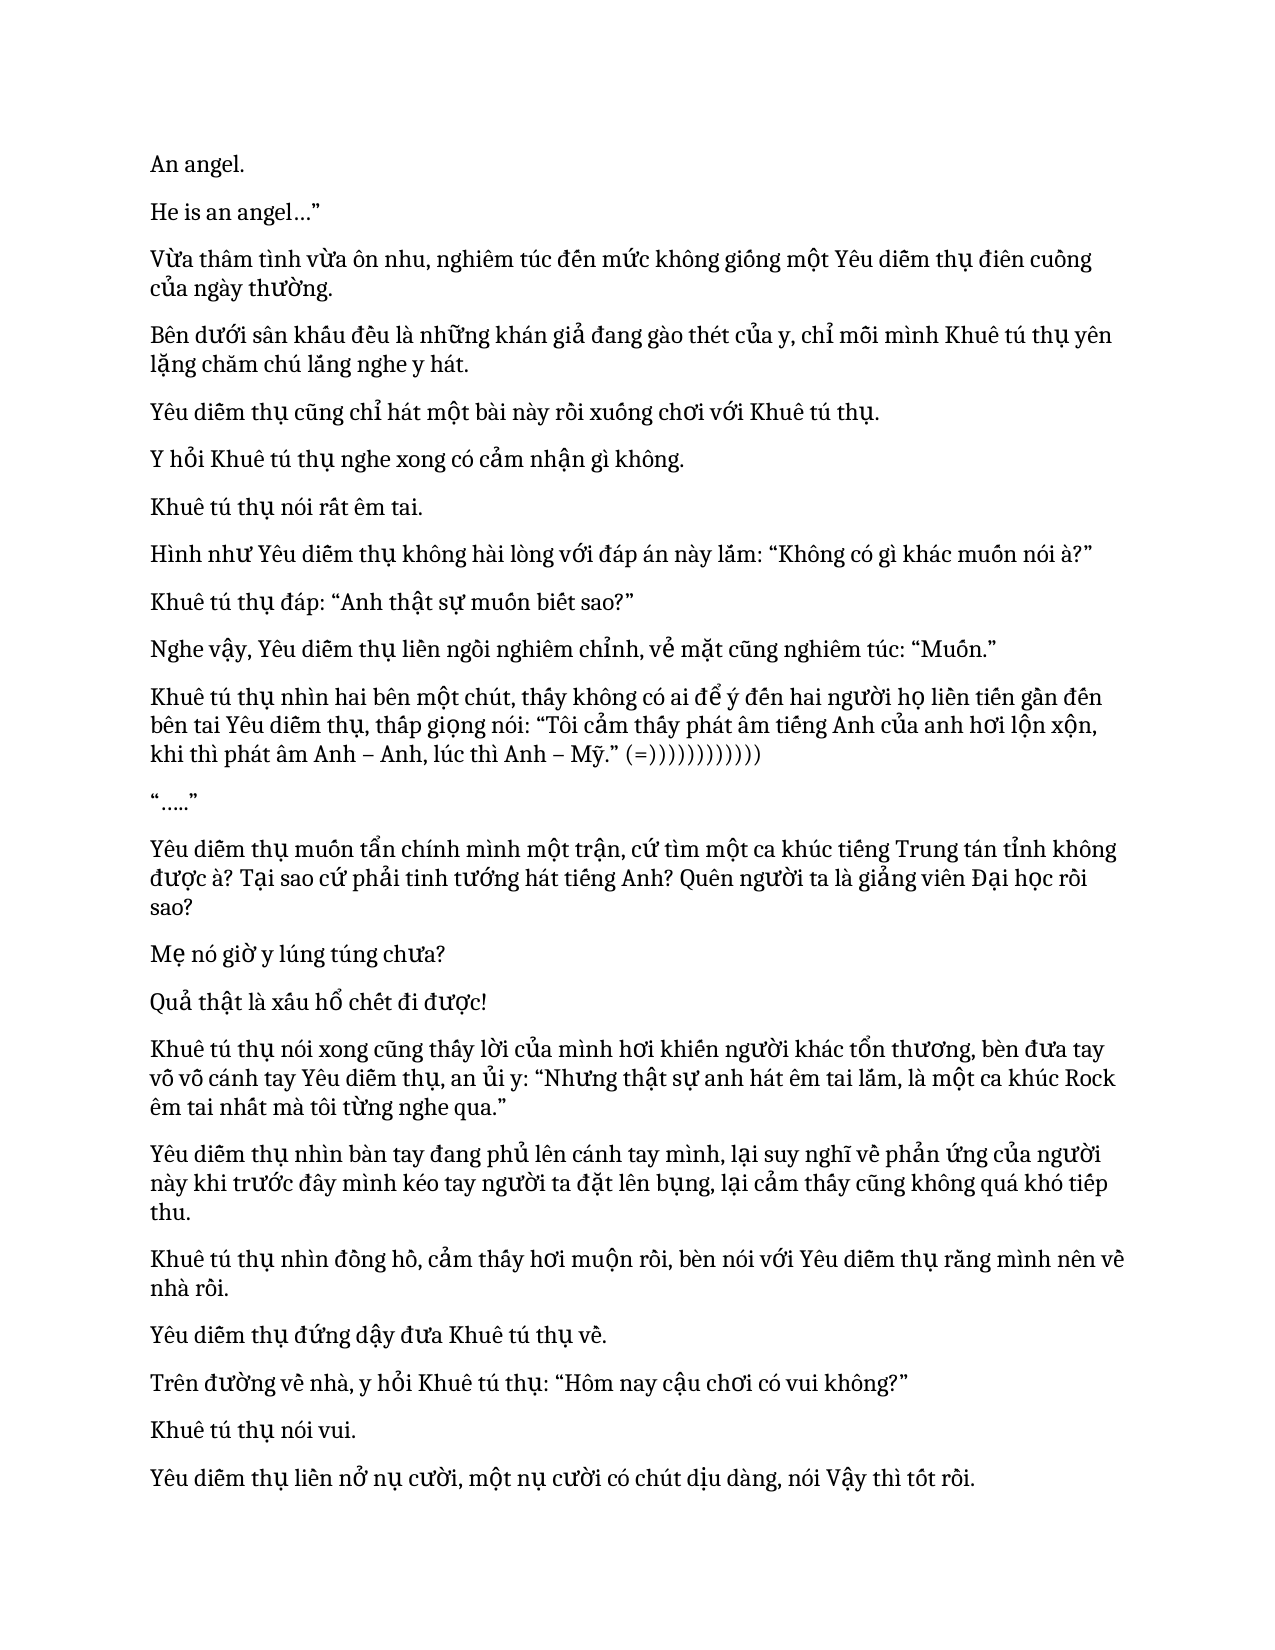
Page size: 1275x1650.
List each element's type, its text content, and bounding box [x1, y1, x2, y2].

text Yêu diễm thụ muốn tẩn chính mình một trận, cứ tìm một ca khúc tiếng Trung tán tỉnh không được à? Tại sao cứ phải tinh tướng hát tiếng Anh? Quên người ta là giảng viên Đại học rồi sao? [150, 835, 1125, 921]
text An angel. [150, 150, 1125, 179]
text Mẹ nó giờ y lúng túng chưa? [150, 940, 1125, 969]
text Vừa thâm tình vừa ôn nhu, nghiêm túc đến mức không giống một Yêu diễm thụ điên cuồng của ngày thường. [150, 245, 1125, 302]
text He is an angel…” [150, 197, 1125, 226]
text Yêu diễm thụ đứng dậy đưa Khuê tú thụ về. [150, 1321, 1125, 1350]
text Khuê tú thụ nói xong cũng thấy lời của mình hơi khiến người khác tổn thương, bèn đưa tay vỗ vỗ cánh tay Yêu diễm thụ, an ủi y: “Nhưng thật sự anh hát êm tai lắm, là một ca khúc Rock êm tai nhất mà tôi từng nghe qua.” [150, 1035, 1125, 1121]
text Trên đường về nhà, y hỏi Khuê tú thụ: “Hôm nay cậu chơi có vui không?” [150, 1369, 1125, 1397]
text Y hỏi Khuê tú thụ nghe xong có cảm nhận gì không. [150, 445, 1125, 474]
text Hình như Yêu diễm thụ không hài lòng với đáp án này lắm: “Không có gì khác muốn nói à?” [150, 540, 1125, 569]
text Khuê tú thụ nói rất êm tai. [150, 492, 1125, 521]
text Khuê tú thụ nhìn hai bên một chút, thấy không có ai để ý đến hai người họ liền tiến gần đến bên tai Yêu diễm thụ, thấp giọng nói: “Tôi cảm thấy phát âm tiếng Anh của anh hơi lộn xộn, khi thì phát âm Anh – Anh, lúc thì Anh – Mỹ.” (=)))))))))))) [150, 682, 1125, 769]
text “…..” [150, 787, 1125, 816]
text Nghe vậy, Yêu diễm thụ liền ngồi nghiêm chỉnh, vẻ mặt cũng nghiêm túc: “Muốn.” [150, 635, 1125, 664]
text Yêu diễm thụ liền nở nụ cười, một nụ cười có chút dịu dàng, nói Vậy thì tốt rồi. [150, 1464, 1125, 1492]
text Khuê tú thụ đáp: “Anh thật sự muốn biết sao?” [150, 587, 1125, 616]
text Khuê tú thụ nói vui. [150, 1416, 1125, 1445]
text Khuê tú thụ nhìn đồng hồ, cảm thấy hơi muộn rồi, bèn nói với Yêu diễm thụ rằng mình nên về nhà rồi. [150, 1245, 1125, 1302]
text Bên dưới sân khấu đều là những khán giả đang gào thét của y, chỉ mỗi mình Khuê tú thụ yên lặng chăm chú lắng nghe y hát. [150, 321, 1125, 379]
text Yêu diễm thụ cũng chỉ hát một bài này rồi xuống chơi với Khuê tú thụ. [150, 397, 1125, 426]
text Yêu diễm thụ nhìn bàn tay đang phủ lên cánh tay mình, lại suy nghĩ về phản ứng của người này khi trước đây mình kéo tay người ta đặt lên bụng, lại cảm thấy cũng không quá khó tiếp thu. [150, 1140, 1125, 1226]
text Quả thật là xấu hổ chết đi được! [150, 987, 1125, 1016]
